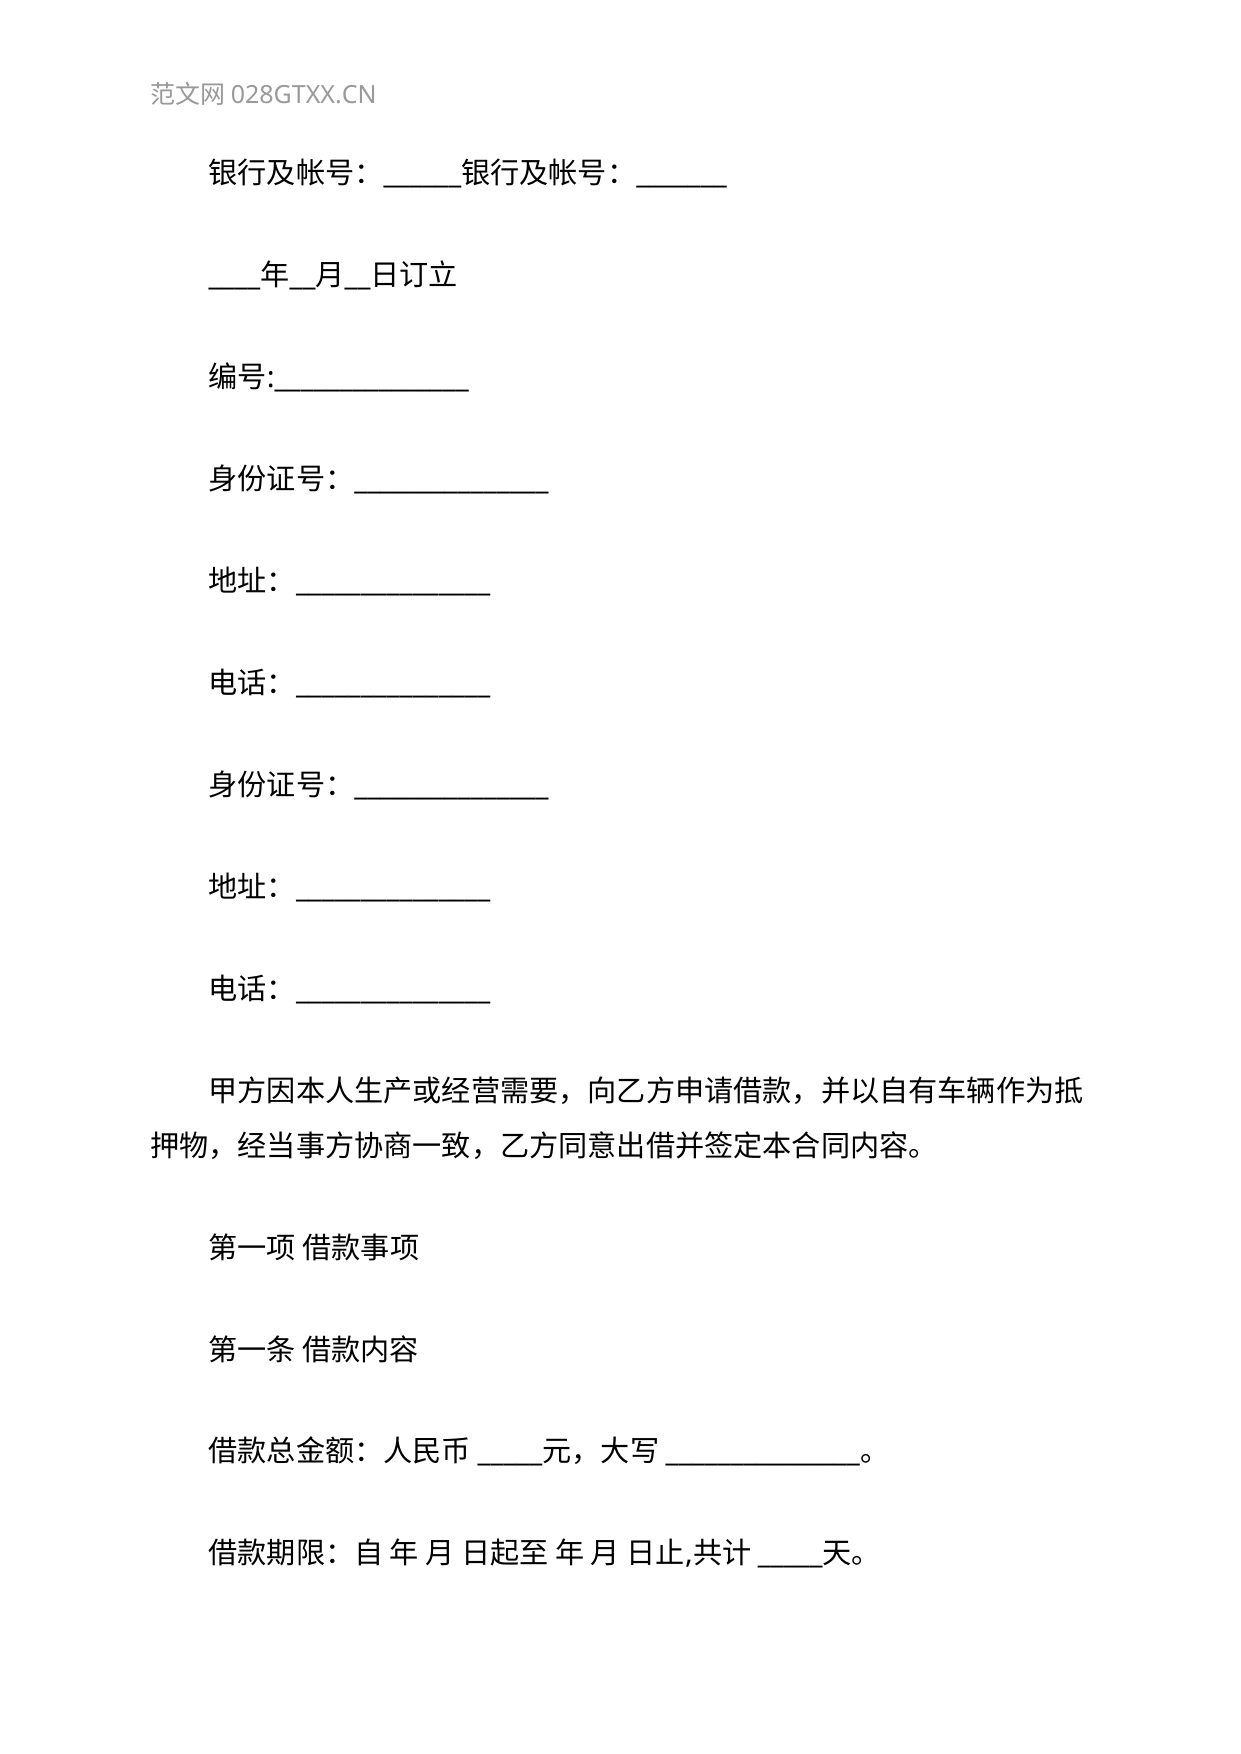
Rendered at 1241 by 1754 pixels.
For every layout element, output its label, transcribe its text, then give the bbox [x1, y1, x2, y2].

text 借款期限：自 年 月 日起至 年 月 日止,共计 _____天。 [150, 1530, 1090, 1572]
text 借款总金额：人民币 _____元，大写 _______________。 [150, 1428, 1090, 1470]
text 地址：_______________ [150, 864, 1090, 906]
text 电话：_______________ [150, 660, 1090, 702]
text 甲方因本人生产或经营需要，向乙方申请借款，并以自有车辆作为抵押物，经当事方协商一致，乙方同意出借并签定本合同内容。 [150, 1068, 1090, 1165]
text 身份证号：_______________ [150, 456, 1090, 498]
text 银行及帐号：______银行及帐号：_______ [150, 150, 1090, 192]
text 第一条 借款内容 [150, 1326, 1090, 1368]
text ____年__月__日订立 [150, 252, 1090, 294]
text 地址：_______________ [150, 558, 1090, 600]
text 身份证号：_______________ [150, 762, 1090, 804]
text 第一项 借款事项 [150, 1224, 1090, 1267]
text 编号:_______________ [150, 354, 1090, 396]
text 电话：_______________ [150, 966, 1090, 1008]
